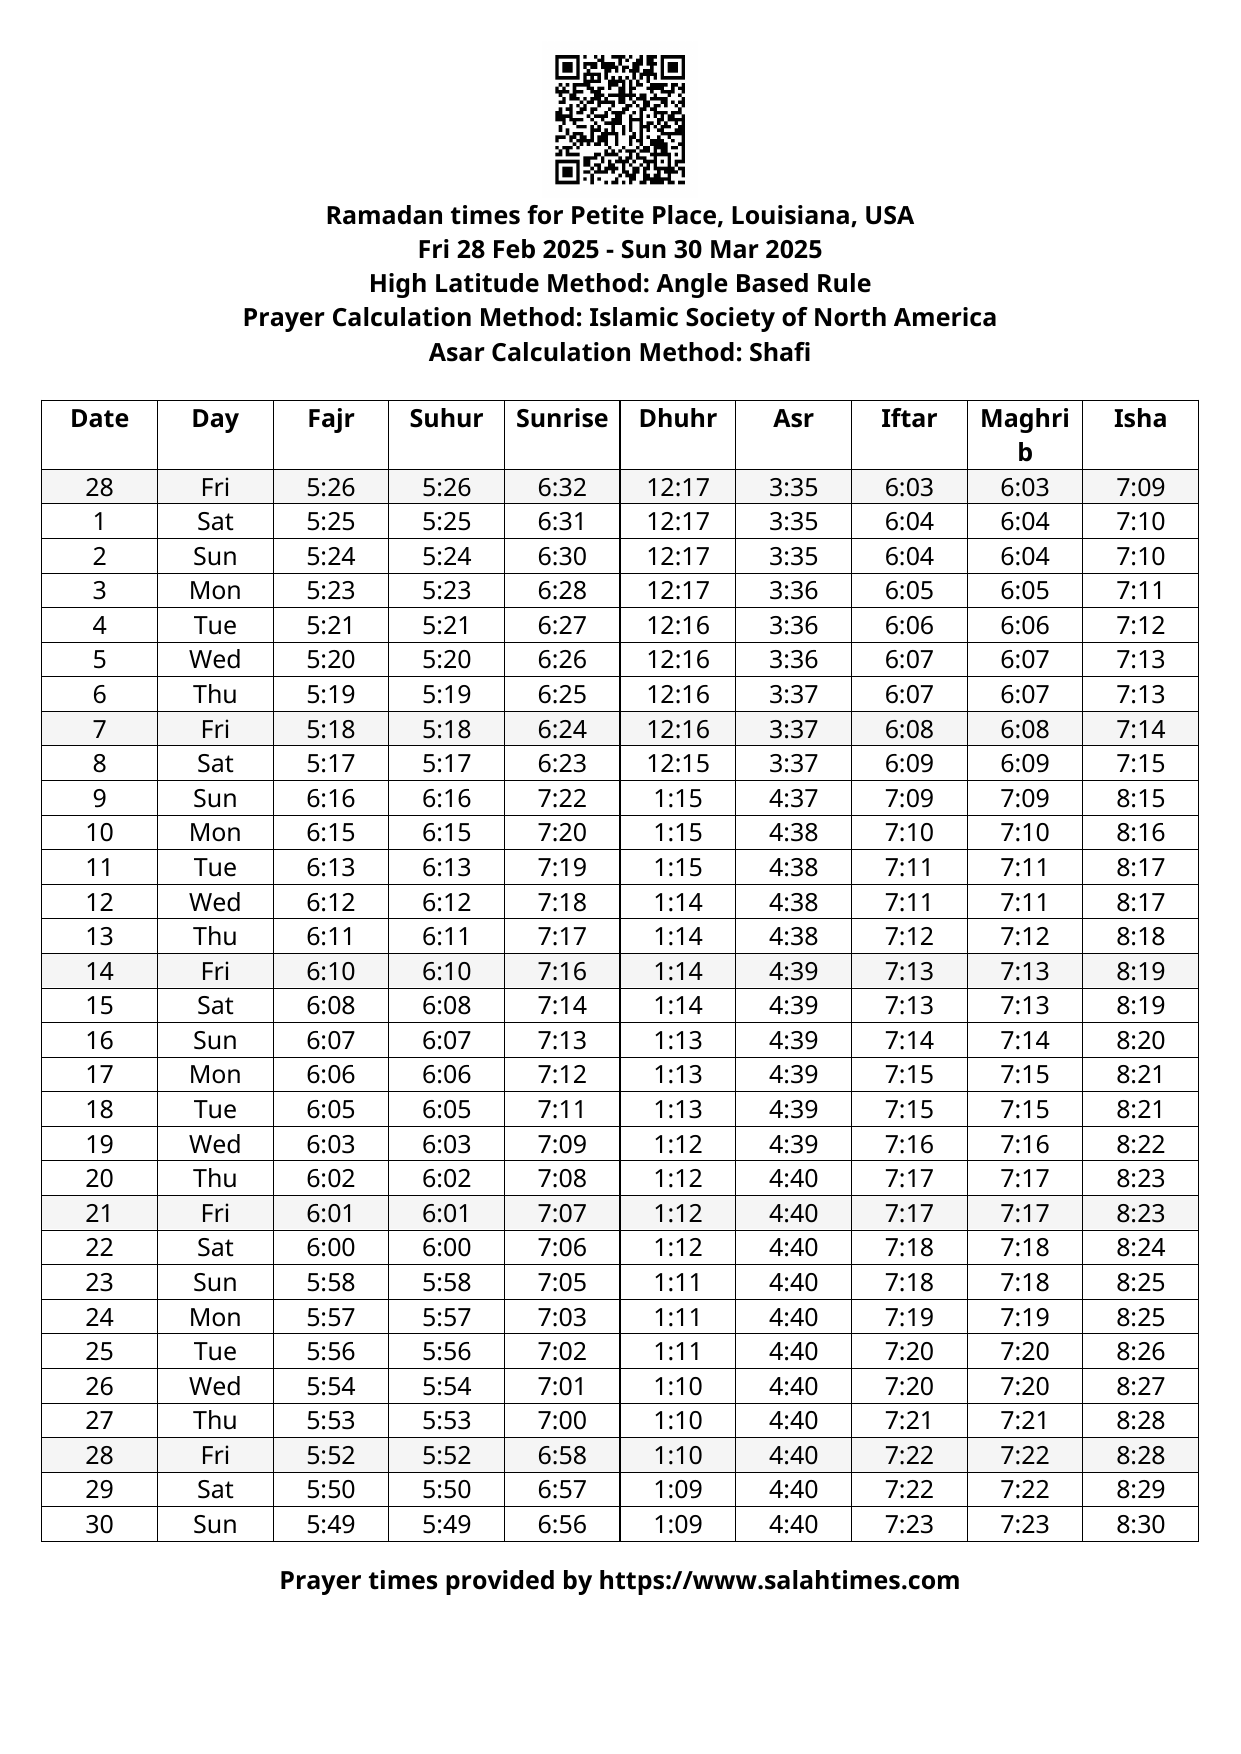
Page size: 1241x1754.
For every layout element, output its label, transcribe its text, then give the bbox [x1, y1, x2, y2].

table_cell 18 [42, 1092, 157, 1126]
table_cell 6:01 [274, 1196, 388, 1229]
table_cell 6:16 [274, 781, 388, 814]
table_cell 4:39 [736, 1023, 851, 1057]
table_cell Tue [158, 1092, 273, 1126]
table_cell 7:11 [968, 885, 1082, 918]
table_cell 6:08 [968, 712, 1082, 745]
table_cell 7:21 [852, 1404, 967, 1437]
table_cell 3:36 [736, 574, 851, 607]
table_cell 1:11 [621, 1300, 735, 1333]
table_cell 3:35 [736, 504, 851, 538]
table_header Maghrib [968, 401, 1082, 469]
table_cell 6:05 [389, 1092, 504, 1126]
table_cell 12:16 [621, 677, 735, 711]
table_cell 5:57 [274, 1300, 388, 1333]
table_cell 7:13 [968, 954, 1082, 987]
table_cell 5:24 [389, 539, 504, 572]
table_cell 6:07 [389, 1023, 504, 1057]
table_cell 8:19 [1083, 989, 1198, 1022]
table_cell 6:03 [389, 1127, 504, 1160]
table_cell 7:17 [968, 1196, 1082, 1229]
table_cell 8:19 [1083, 954, 1198, 987]
table_cell 5:57 [389, 1300, 504, 1333]
table_cell 6:31 [505, 504, 619, 538]
table_cell 7:17 [852, 1161, 967, 1195]
table_cell 5:58 [389, 1265, 504, 1299]
table_cell 13 [42, 919, 157, 953]
table_cell 6:13 [274, 850, 388, 884]
table_cell 7:10 [968, 816, 1082, 849]
table_cell 7:08 [505, 1161, 619, 1195]
text Ramadan times for Petite Place, Louisiana, USA [42, 198, 1198, 232]
table_cell 6:09 [968, 746, 1082, 780]
table_cell 3:37 [736, 712, 851, 745]
table_cell 1:13 [621, 1058, 735, 1091]
table_cell 6:25 [505, 677, 619, 711]
table_cell 5:25 [274, 504, 388, 538]
table_header Sunrise [505, 401, 619, 469]
table_cell Thu [158, 919, 273, 953]
table_cell 7:22 [852, 1473, 967, 1506]
table_cell 1:14 [621, 954, 735, 987]
table_cell 7:22 [968, 1438, 1082, 1472]
table_cell 14 [42, 954, 157, 987]
table_cell 12:17 [621, 539, 735, 572]
table_cell 5:56 [274, 1334, 388, 1368]
table_cell 7:11 [852, 850, 967, 884]
table_cell 6:09 [852, 746, 967, 780]
table_cell 4:40 [736, 1473, 851, 1506]
table_cell 4 [42, 608, 157, 642]
table_cell 5:50 [389, 1473, 504, 1506]
table_cell 5:26 [389, 470, 504, 503]
table_cell 6 [42, 677, 157, 711]
table_cell 5:17 [389, 746, 504, 780]
table_cell 8:23 [1083, 1161, 1198, 1195]
table_cell 7:00 [505, 1404, 619, 1437]
table_cell Sun [158, 1507, 273, 1541]
table_header Day [158, 401, 273, 469]
table_cell 8:30 [1083, 1507, 1198, 1541]
table_cell 7:09 [968, 781, 1082, 814]
table_cell 7:18 [852, 1265, 967, 1299]
table_header Date [42, 401, 157, 469]
table_cell Wed [158, 1369, 273, 1402]
table_cell 7:15 [968, 1092, 1082, 1126]
table_cell 6:32 [505, 470, 619, 503]
table_cell Sat [158, 1231, 273, 1264]
table_cell 8:24 [1083, 1231, 1198, 1264]
table_cell 6:12 [274, 885, 388, 918]
table_cell 5:17 [274, 746, 388, 780]
table_cell 4:40 [736, 1369, 851, 1402]
table_cell 6:23 [505, 746, 619, 780]
table_cell 1 [42, 504, 157, 538]
table_cell 5:58 [274, 1265, 388, 1299]
table_cell 8:28 [1083, 1404, 1198, 1437]
table_cell 1:11 [621, 1265, 735, 1299]
table_cell Tue [158, 850, 273, 884]
table_cell 6:27 [505, 608, 619, 642]
table_cell 6:58 [505, 1438, 619, 1472]
table_cell 7:14 [505, 989, 619, 1022]
text Fri 28 Feb 2025 - Sun 30 Mar 2025 [42, 232, 1198, 266]
table_cell 28 [42, 1438, 157, 1472]
table_cell 5:56 [389, 1334, 504, 1368]
text Asar Calculation Method: Shafi [42, 334, 1198, 368]
text Prayer Calculation Method: Islamic Society of North America [42, 300, 1198, 334]
table_cell 6:06 [968, 608, 1082, 642]
table_cell 7:13 [1083, 677, 1198, 711]
table_cell 7:20 [505, 816, 619, 849]
table_cell 7:22 [505, 781, 619, 814]
table_cell Mon [158, 1300, 273, 1333]
table_cell 6:06 [389, 1058, 504, 1091]
table_cell 7:18 [968, 1231, 1082, 1264]
table_cell 1:12 [621, 1127, 735, 1160]
table_cell Mon [158, 816, 273, 849]
table_cell 5:24 [274, 539, 388, 572]
table_cell 7:12 [505, 1058, 619, 1091]
table_cell 7:19 [852, 1300, 967, 1333]
table_cell 5:19 [389, 677, 504, 711]
table_cell 7:13 [852, 989, 967, 1022]
table_cell 4:39 [736, 1092, 851, 1126]
text High Latitude Method: Angle Based Rule [42, 266, 1198, 300]
table_cell 5:23 [274, 574, 388, 607]
table_cell 6:07 [274, 1023, 388, 1057]
table_cell 7:11 [505, 1092, 619, 1126]
table_cell 4:40 [736, 1404, 851, 1437]
table_cell 8:17 [1083, 850, 1198, 884]
table_cell 7:20 [968, 1334, 1082, 1368]
table_cell 7:15 [852, 1092, 967, 1126]
table_cell 28 [42, 470, 157, 503]
table_cell 5:54 [274, 1369, 388, 1402]
table_cell 5:23 [389, 574, 504, 607]
table_cell 7:17 [852, 1196, 967, 1229]
table_cell 5:26 [274, 470, 388, 503]
table_cell 1:11 [621, 1334, 735, 1368]
table_cell 3:37 [736, 746, 851, 780]
table_cell Tue [158, 608, 273, 642]
table_cell 5:53 [389, 1404, 504, 1437]
table_header Fajr [274, 401, 388, 469]
table_cell Sun [158, 781, 273, 814]
table_cell 7:23 [968, 1507, 1082, 1541]
table_cell 4:40 [736, 1300, 851, 1333]
table_cell 17 [42, 1058, 157, 1091]
table_cell Fri [158, 1438, 273, 1472]
table_cell 1:14 [621, 989, 735, 1022]
table_cell 7:10 [1083, 539, 1198, 572]
table_cell 7:07 [505, 1196, 619, 1229]
table_cell 8:17 [1083, 885, 1198, 918]
table_cell 19 [42, 1127, 157, 1160]
table_cell 6:30 [505, 539, 619, 572]
table_cell 7:14 [1083, 712, 1198, 745]
table_cell 2 [42, 539, 157, 572]
table_cell 4:39 [736, 1058, 851, 1091]
table_cell 1:14 [621, 885, 735, 918]
table_cell Sat [158, 1473, 273, 1506]
table_cell 6:05 [274, 1092, 388, 1126]
table_cell 12:17 [621, 574, 735, 607]
table_cell 1:09 [621, 1473, 735, 1506]
table_cell 7:14 [968, 1023, 1082, 1057]
table_cell 6:04 [852, 539, 967, 572]
table_cell 8:18 [1083, 919, 1198, 953]
table_cell 6:07 [852, 643, 967, 676]
table_cell 1:13 [621, 1092, 735, 1126]
table_cell Wed [158, 885, 273, 918]
table_cell 29 [42, 1473, 157, 1506]
table_cell 8:25 [1083, 1300, 1198, 1333]
table_cell 6:03 [852, 470, 967, 503]
table_cell 6:15 [274, 816, 388, 849]
table_header Dhuhr [621, 401, 735, 469]
table_cell 5:20 [389, 643, 504, 676]
table_cell 7:17 [505, 919, 619, 953]
table_cell 4:40 [736, 1196, 851, 1229]
table_cell 7:13 [968, 989, 1082, 1022]
table_cell 1:15 [621, 781, 735, 814]
table_cell 4:40 [736, 1161, 851, 1195]
table_cell 3:36 [736, 643, 851, 676]
table_cell Sat [158, 504, 273, 538]
table_cell 3 [42, 574, 157, 607]
table_cell 8:27 [1083, 1369, 1198, 1402]
table_cell 16 [42, 1023, 157, 1057]
table_cell 7:13 [505, 1023, 619, 1057]
table_cell 1:10 [621, 1438, 735, 1472]
table_cell 3:37 [736, 677, 851, 711]
table_cell 3:36 [736, 608, 851, 642]
table_cell Fri [158, 470, 273, 503]
table_cell 1:10 [621, 1369, 735, 1402]
table_header Asr [736, 401, 851, 469]
table_cell 20 [42, 1161, 157, 1195]
table_cell 5:19 [274, 677, 388, 711]
table_cell 7:20 [968, 1369, 1082, 1402]
table_cell 7:19 [968, 1300, 1082, 1333]
table_cell 8:25 [1083, 1265, 1198, 1299]
table_cell Wed [158, 643, 273, 676]
table_cell 7:20 [852, 1369, 967, 1402]
table_cell 4:40 [736, 1231, 851, 1264]
table_cell 1:12 [621, 1231, 735, 1264]
table_cell 5:53 [274, 1404, 388, 1437]
table_cell 6:28 [505, 574, 619, 607]
table_cell 25 [42, 1334, 157, 1368]
table_cell 7:11 [852, 885, 967, 918]
table_cell Sun [158, 1023, 273, 1057]
table_cell 12:16 [621, 712, 735, 745]
table_cell 7:20 [852, 1334, 967, 1368]
table_cell 6:24 [505, 712, 619, 745]
table_cell 7:18 [968, 1265, 1082, 1299]
table_cell 30 [42, 1507, 157, 1541]
table_cell 21 [42, 1196, 157, 1229]
table_cell 6:26 [505, 643, 619, 676]
table_cell 7:03 [505, 1300, 619, 1333]
table_cell Sun [158, 1265, 273, 1299]
picture [542, 41, 699, 198]
table_cell Sat [158, 746, 273, 780]
table_cell 8:20 [1083, 1023, 1198, 1057]
table_cell 6:10 [389, 954, 504, 987]
table_cell 7:22 [852, 1438, 967, 1472]
table_cell Mon [158, 574, 273, 607]
table_cell 1:15 [621, 816, 735, 849]
table_cell 5:49 [389, 1507, 504, 1541]
table_cell 4:38 [736, 885, 851, 918]
table_cell 23 [42, 1265, 157, 1299]
table_cell 6:11 [274, 919, 388, 953]
table_cell 7:23 [852, 1507, 967, 1541]
table_cell 6:07 [852, 677, 967, 711]
table_cell 1:12 [621, 1196, 735, 1229]
table_cell 5:21 [389, 608, 504, 642]
table_cell 6:16 [389, 781, 504, 814]
table_cell 8:21 [1083, 1058, 1198, 1091]
table_cell 7:17 [968, 1161, 1082, 1195]
table_cell 6:03 [968, 470, 1082, 503]
table_cell 7:15 [968, 1058, 1082, 1091]
table_cell 8:21 [1083, 1092, 1198, 1126]
table_cell 6:00 [389, 1231, 504, 1264]
table_cell 7:12 [1083, 608, 1198, 642]
table_cell 7:16 [505, 954, 619, 987]
table_cell 12 [42, 885, 157, 918]
table_cell Thu [158, 1404, 273, 1437]
table_cell 26 [42, 1369, 157, 1402]
table_cell 15 [42, 989, 157, 1022]
table_cell 7:06 [505, 1231, 619, 1264]
table_header Iftar [852, 401, 967, 469]
table_cell 6:08 [274, 989, 388, 1022]
table_cell 5:52 [274, 1438, 388, 1472]
table_cell 5 [42, 643, 157, 676]
table_cell 5:25 [389, 504, 504, 538]
table_header Isha [1083, 401, 1198, 469]
table_cell 1:12 [621, 1161, 735, 1195]
table_cell 3:35 [736, 470, 851, 503]
table_cell 7:11 [1083, 574, 1198, 607]
table_cell 5:54 [389, 1369, 504, 1402]
table_cell 6:03 [274, 1127, 388, 1160]
table_cell 7:21 [968, 1404, 1082, 1437]
table_cell 6:10 [274, 954, 388, 987]
table_cell 22 [42, 1231, 157, 1264]
table_cell 5:50 [274, 1473, 388, 1506]
table_cell 8:16 [1083, 816, 1198, 849]
table_cell 7:02 [505, 1334, 619, 1368]
table_cell 6:07 [968, 643, 1082, 676]
table_cell Fri [158, 1196, 273, 1229]
table_cell 6:04 [968, 504, 1082, 538]
table_cell 6:04 [852, 504, 967, 538]
table_cell 5:49 [274, 1507, 388, 1541]
table_cell 12:16 [621, 643, 735, 676]
table_cell 8 [42, 746, 157, 780]
table_cell Sat [158, 989, 273, 1022]
table_cell 6:05 [968, 574, 1082, 607]
table_cell 7:18 [505, 885, 619, 918]
table_cell 8:22 [1083, 1127, 1198, 1160]
table_cell 7:16 [852, 1127, 967, 1160]
table_cell 6:01 [389, 1196, 504, 1229]
table_cell 1:15 [621, 850, 735, 884]
table_cell 5:18 [389, 712, 504, 745]
table_cell 7:15 [1083, 746, 1198, 780]
table_cell 6:13 [389, 850, 504, 884]
table_cell 6:04 [968, 539, 1082, 572]
table_cell 7:09 [1083, 470, 1198, 503]
table_cell 8:28 [1083, 1438, 1198, 1472]
table_cell 8:23 [1083, 1196, 1198, 1229]
table_cell 6:02 [274, 1161, 388, 1195]
table_cell 4:40 [736, 1507, 851, 1541]
table_cell 7:10 [1083, 504, 1198, 538]
table_cell 7:13 [852, 954, 967, 987]
table_cell 10 [42, 816, 157, 849]
table_cell 6:00 [274, 1231, 388, 1264]
table_cell 6:06 [852, 608, 967, 642]
table_cell 7:18 [852, 1231, 967, 1264]
table_cell 6:05 [852, 574, 967, 607]
table_cell 7:09 [852, 781, 967, 814]
table_cell Sun [158, 539, 273, 572]
table_cell 6:56 [505, 1507, 619, 1541]
table_cell 7:16 [968, 1127, 1082, 1160]
table_cell 12:15 [621, 746, 735, 780]
table_cell 1:13 [621, 1023, 735, 1057]
table_cell 6:02 [389, 1161, 504, 1195]
table_cell 6:07 [968, 677, 1082, 711]
table_cell 11 [42, 850, 157, 884]
table_cell 4:38 [736, 816, 851, 849]
table_cell 5:20 [274, 643, 388, 676]
table_cell 7:22 [968, 1473, 1082, 1506]
table_cell Tue [158, 1334, 273, 1368]
table_cell 5:21 [274, 608, 388, 642]
table_cell 12:17 [621, 470, 735, 503]
table_cell 4:39 [736, 954, 851, 987]
table_cell 6:12 [389, 885, 504, 918]
table_cell 8:26 [1083, 1334, 1198, 1368]
table_cell 4:40 [736, 1438, 851, 1472]
table_cell Wed [158, 1127, 273, 1160]
table_cell 4:37 [736, 781, 851, 814]
table_cell 4:39 [736, 989, 851, 1022]
table_cell 7:10 [852, 816, 967, 849]
table_cell 6:08 [389, 989, 504, 1022]
table_cell 12:17 [621, 504, 735, 538]
table_cell 6:08 [852, 712, 967, 745]
table_cell 7:13 [1083, 643, 1198, 676]
table_cell 27 [42, 1404, 157, 1437]
table_cell 1:10 [621, 1404, 735, 1437]
table_cell Mon [158, 1058, 273, 1091]
table_cell 1:14 [621, 919, 735, 953]
table_cell 6:11 [389, 919, 504, 953]
table_cell 7:19 [505, 850, 619, 884]
table_header Suhur [389, 401, 504, 469]
table_cell 5:18 [274, 712, 388, 745]
table_cell 7:12 [968, 919, 1082, 953]
table_cell 7 [42, 712, 157, 745]
table_cell Fri [158, 712, 273, 745]
table_cell 12:16 [621, 608, 735, 642]
table_cell 4:40 [736, 1334, 851, 1368]
table_cell 8:29 [1083, 1473, 1198, 1506]
table_cell 7:15 [852, 1058, 967, 1091]
table_cell 7:09 [505, 1127, 619, 1160]
table_cell 8:15 [1083, 781, 1198, 814]
table_cell 7:11 [968, 850, 1082, 884]
table_cell 7:14 [852, 1023, 967, 1057]
table_cell Thu [158, 677, 273, 711]
table_cell 4:40 [736, 1265, 851, 1299]
table_cell 4:38 [736, 919, 851, 953]
text Prayer times provided by https://www.salahtimes.com [42, 1563, 1198, 1597]
table_cell 1:09 [621, 1507, 735, 1541]
table_cell 6:57 [505, 1473, 619, 1506]
table_cell 6:06 [274, 1058, 388, 1091]
table_cell 24 [42, 1300, 157, 1333]
table_cell 4:39 [736, 1127, 851, 1160]
table_cell 4:38 [736, 850, 851, 884]
table_cell 7:12 [852, 919, 967, 953]
table_cell 5:52 [389, 1438, 504, 1472]
table_cell 6:15 [389, 816, 504, 849]
table_cell 7:05 [505, 1265, 619, 1299]
table_cell 9 [42, 781, 157, 814]
table_cell 3:35 [736, 539, 851, 572]
table_cell Thu [158, 1161, 273, 1195]
table_cell Fri [158, 954, 273, 987]
table_cell 7:01 [505, 1369, 619, 1402]
